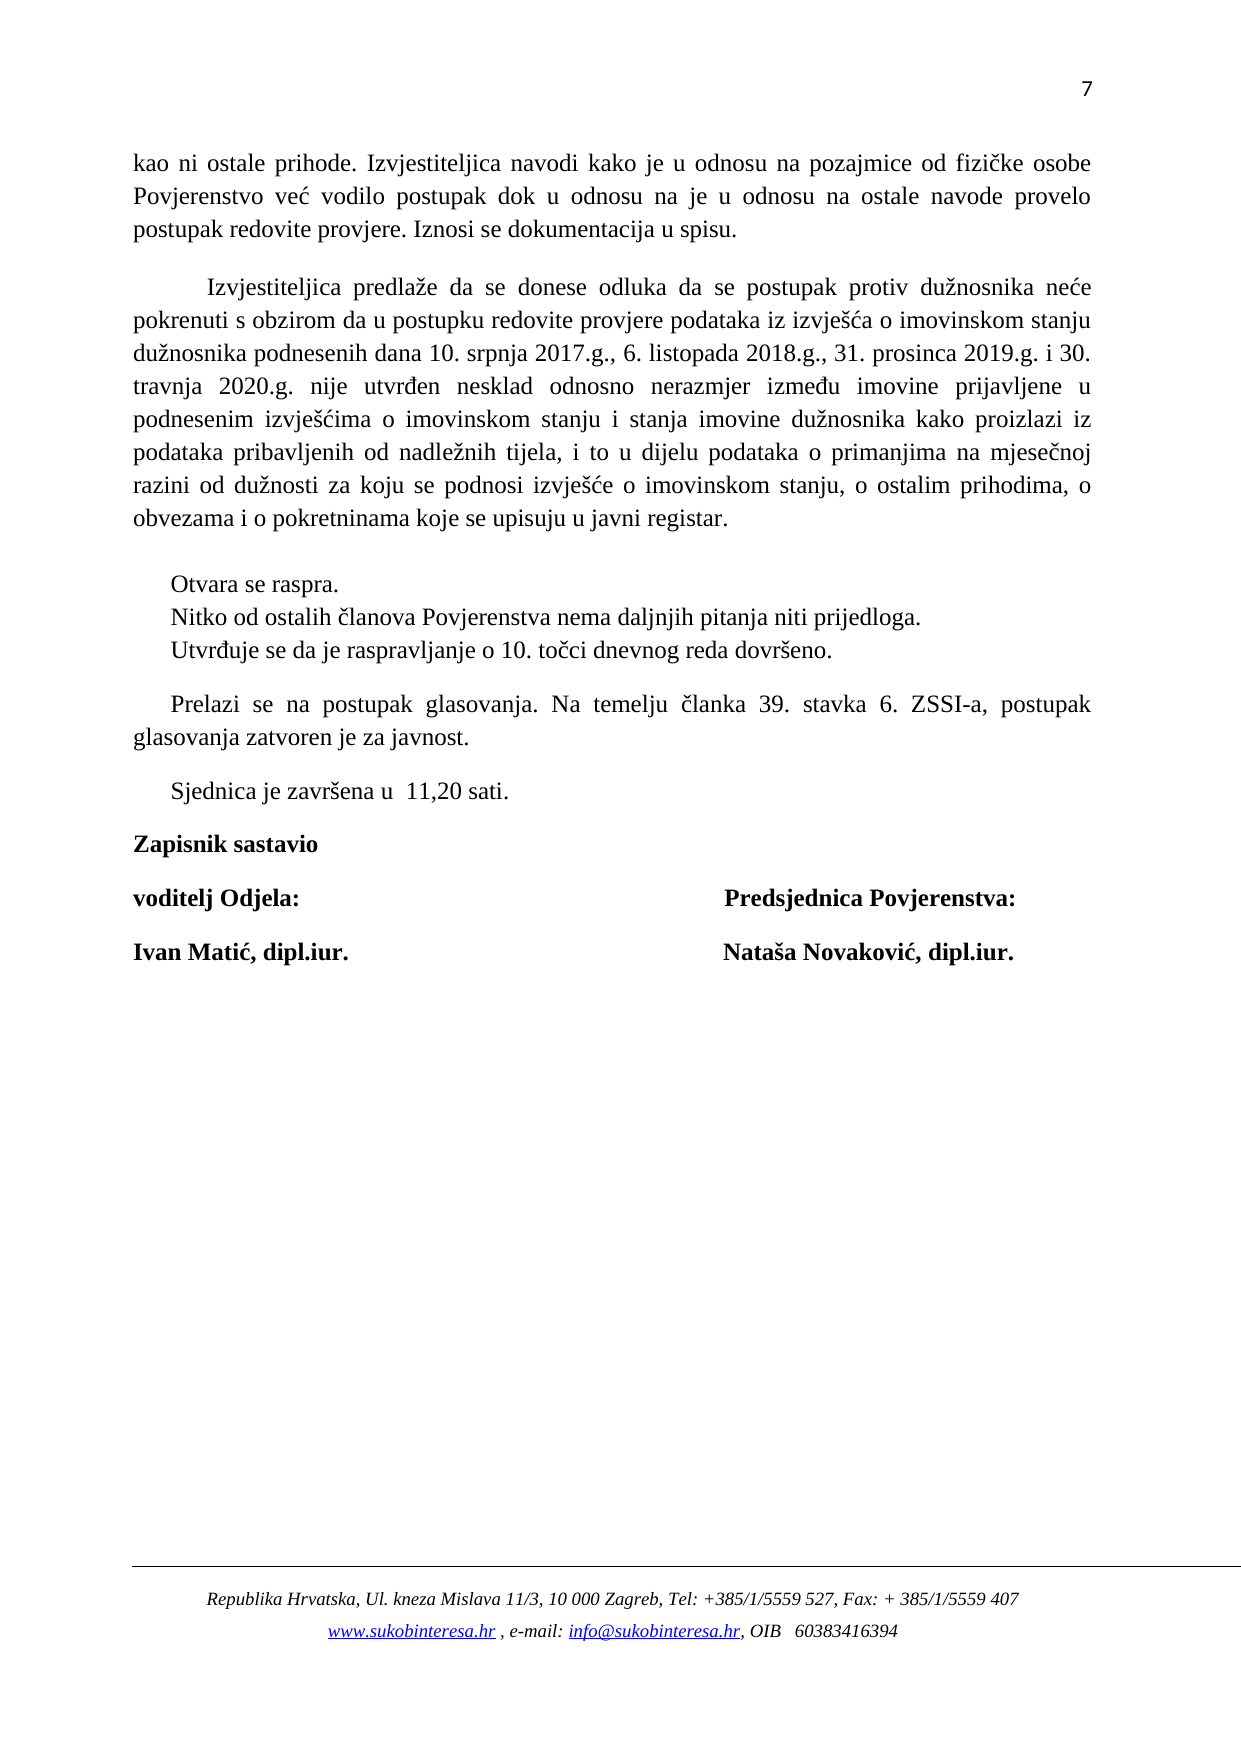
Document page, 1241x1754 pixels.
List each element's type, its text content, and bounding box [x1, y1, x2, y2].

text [133, 148, 1092, 242]
text Ivan Matić, dipl.iur. Nataša Novaković, dipl.iur. [133, 937, 1092, 966]
text Izvjestiteljica predlaže da se donese odluka da se postupak protiv dužnosnika neće pokrenuti s obzirom da u postupku redovite provjere podataka iz izvješća o imovinskom stanju dužnosnika podnesenih dana 10. srpnja 2017.g., 6. listopada 2018.g., 31. prosinca 2019.g. i 30. travnja 2020.g. nije utvrđen nesklad odnosno nerazmjer između imovine prijavljene u podnesenim izvješćima o imovinskom stanju i stanja imovine dužnosnika kako proizlazi iz podataka pribavljenih od nadležnih tijela, i to u dijelu podataka o primanjima na mjesečnoj razini od dužnosti za koju se podnosi izvješće o imovinskom stanju, o ostalim prihodima, o obvezama i o pokretninama koje se upisuju u javni registar. [133, 272, 1092, 532]
text Otvara se raspra. [133, 569, 1092, 598]
text voditelj Odjela: Predsjednica Povjerenstva: [133, 883, 1092, 912]
text Nitko od ostalih članova Povjerenstva nema daljnjih pitanja niti prijedloga. [133, 602, 1092, 631]
text Sjednica je završena u 11,20 sati. [133, 776, 1092, 804]
text Utvrđuje se da je raspravljanje o 10. točci dnevnog reda dovršeno. [133, 635, 1092, 664]
text Zapisnik sastavio [133, 829, 1092, 858]
text Prelazi se na postupak glasovanja. Na temelju članka 39. stavka 6. ZSSI-a, postupak glasovanja zatvoren je za javnost. [133, 689, 1092, 751]
